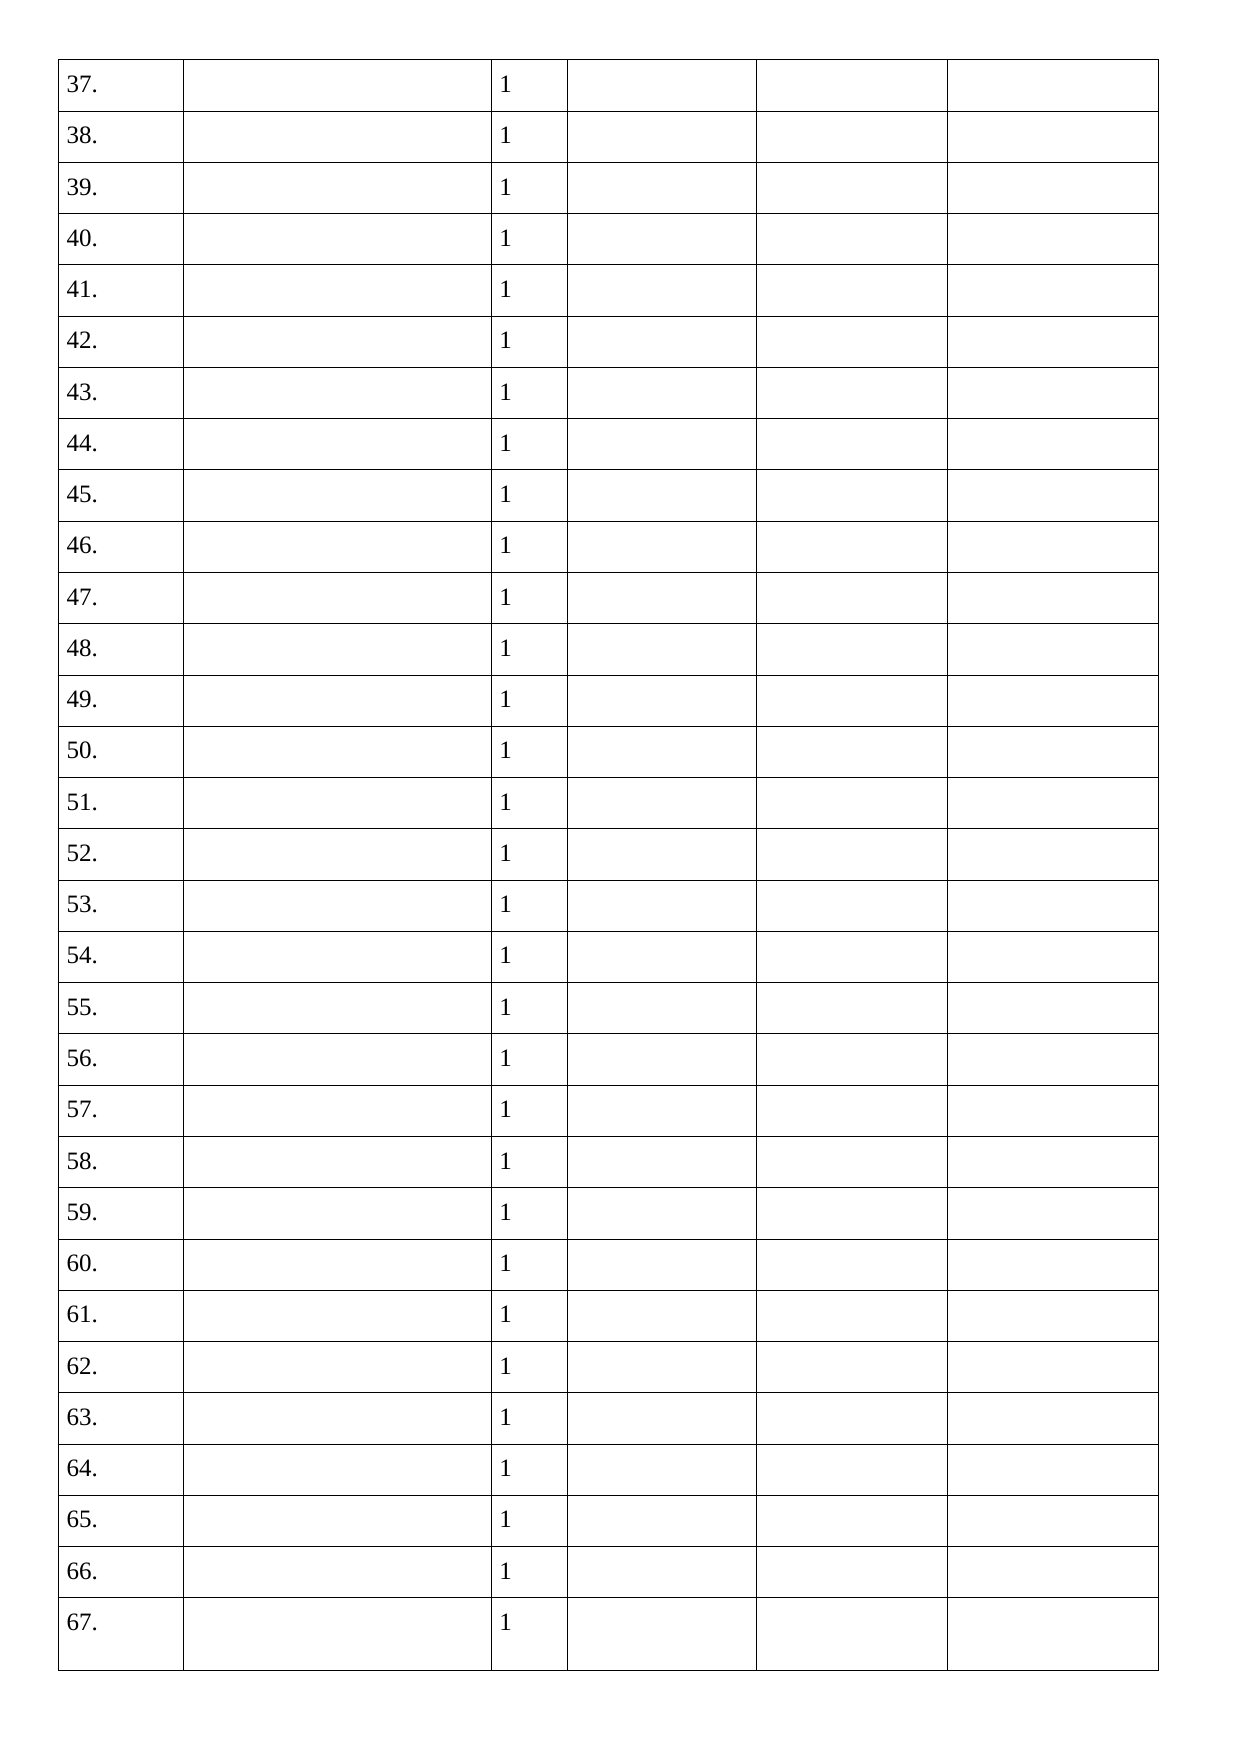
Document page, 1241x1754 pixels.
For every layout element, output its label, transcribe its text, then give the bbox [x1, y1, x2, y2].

table_cell 63. [59, 1393, 183, 1443]
table_cell [568, 727, 756, 777]
table_cell [757, 932, 947, 982]
table_cell 1 [492, 829, 567, 879]
table_cell 1 [492, 881, 567, 931]
table_cell [948, 983, 1158, 1033]
table_cell [568, 1034, 756, 1084]
table_cell [757, 676, 947, 726]
table_cell [184, 265, 491, 316]
table_cell 1 [492, 1240, 567, 1290]
table_cell [568, 1137, 756, 1187]
table_cell 1 [492, 1034, 567, 1084]
table_cell [568, 1393, 756, 1443]
table_cell 51. [59, 778, 183, 828]
table_cell [757, 1137, 947, 1187]
table_cell 1 [492, 1291, 567, 1341]
table_cell [948, 1137, 1158, 1187]
table_cell [948, 470, 1158, 521]
table_cell 42. [59, 317, 183, 367]
table_cell 1 [492, 1342, 567, 1392]
table_cell [948, 778, 1158, 828]
table_cell [184, 1137, 491, 1187]
table_cell [568, 265, 756, 316]
table_cell [184, 1598, 491, 1670]
table_cell 1 [492, 214, 567, 264]
table_cell 60. [59, 1240, 183, 1290]
table_cell [757, 522, 947, 572]
table_cell 1 [492, 1445, 567, 1495]
table_cell [184, 1291, 491, 1341]
table_cell [184, 470, 491, 521]
table_cell 53. [59, 881, 183, 931]
table_cell [948, 1496, 1158, 1546]
table_cell [757, 1034, 947, 1084]
table_cell [184, 1188, 491, 1238]
table_cell [568, 112, 756, 162]
table_cell 1 [492, 932, 567, 982]
table_cell 1 [492, 522, 567, 572]
table_cell 1 [492, 727, 567, 777]
table_cell 49. [59, 676, 183, 726]
table_cell [184, 624, 491, 674]
table_cell [948, 573, 1158, 623]
table_cell 62. [59, 1342, 183, 1392]
table_cell [184, 368, 491, 418]
table_cell 46. [59, 522, 183, 572]
table_cell [948, 1393, 1158, 1443]
table_cell [757, 368, 947, 418]
table_cell 61. [59, 1291, 183, 1341]
table_cell [948, 214, 1158, 264]
table_cell [568, 829, 756, 879]
table_cell 48. [59, 624, 183, 674]
table_cell [757, 1086, 947, 1136]
table_cell 43. [59, 368, 183, 418]
table_cell [948, 624, 1158, 674]
table_cell [568, 1291, 756, 1341]
table_cell [948, 676, 1158, 726]
table_cell [568, 470, 756, 521]
table_cell 1 [492, 624, 567, 674]
table_cell 1 [492, 1598, 567, 1670]
table_cell [184, 1496, 491, 1546]
table_cell [757, 727, 947, 777]
table_cell 38. [59, 112, 183, 162]
table_cell 1 [492, 1086, 567, 1136]
table_cell 50. [59, 727, 183, 777]
table_cell [757, 778, 947, 828]
table_cell [184, 1393, 491, 1443]
table_cell [757, 1547, 947, 1597]
table_cell [184, 573, 491, 623]
table_cell [184, 1342, 491, 1392]
table_cell [757, 1496, 947, 1546]
table_cell [568, 1086, 756, 1136]
table_header [757, 60, 947, 111]
table_cell [568, 1342, 756, 1392]
table_cell [184, 983, 491, 1033]
table_cell [184, 881, 491, 931]
table_cell [568, 522, 756, 572]
table_cell [948, 163, 1158, 213]
table_cell [948, 1291, 1158, 1341]
table_cell [568, 1188, 756, 1238]
table_cell [948, 522, 1158, 572]
table_cell 64. [59, 1445, 183, 1495]
table_cell [568, 1598, 756, 1670]
table_cell 1 [492, 1393, 567, 1443]
table_cell [948, 1547, 1158, 1597]
table_cell [184, 522, 491, 572]
table_cell [568, 676, 756, 726]
table_cell [184, 676, 491, 726]
table_cell [948, 112, 1158, 162]
table_cell [568, 214, 756, 264]
table_cell [184, 829, 491, 879]
table_cell 57. [59, 1086, 183, 1136]
table_cell [184, 214, 491, 264]
table_cell 47. [59, 573, 183, 623]
table_cell [948, 1086, 1158, 1136]
table_cell [948, 1598, 1158, 1670]
table_cell 1 [492, 470, 567, 521]
table_cell [568, 778, 756, 828]
table_cell [757, 1393, 947, 1443]
table_header [948, 60, 1158, 111]
table_cell 45. [59, 470, 183, 521]
table_header [568, 60, 756, 111]
table_cell 1 [492, 163, 567, 213]
table_cell 56. [59, 1034, 183, 1084]
table_cell [757, 470, 947, 521]
table_cell [568, 1547, 756, 1597]
table_cell 1 [492, 368, 567, 418]
table_cell [184, 778, 491, 828]
table_cell 1 [492, 983, 567, 1033]
table_cell 40. [59, 214, 183, 264]
table_cell 1 [492, 1137, 567, 1187]
table_cell [568, 573, 756, 623]
table_cell [948, 368, 1158, 418]
table_cell [757, 317, 947, 367]
table_cell [948, 829, 1158, 879]
table_cell [948, 1034, 1158, 1084]
table_cell [757, 1598, 947, 1670]
table_cell [757, 1445, 947, 1495]
table_header 1 [492, 60, 567, 111]
table_cell 1 [492, 265, 567, 316]
table_cell 54. [59, 932, 183, 982]
table_cell 1 [492, 419, 567, 469]
table_cell [568, 881, 756, 931]
table_cell [757, 829, 947, 879]
table_cell [757, 983, 947, 1033]
table_cell [568, 368, 756, 418]
table_cell [184, 419, 491, 469]
table_cell 67. [59, 1598, 183, 1670]
table_cell [948, 317, 1158, 367]
table_cell [568, 1445, 756, 1495]
table_cell [184, 932, 491, 982]
table_cell 1 [492, 676, 567, 726]
table_cell [757, 624, 947, 674]
table_cell [568, 163, 756, 213]
table_cell [568, 1496, 756, 1546]
table_cell [184, 1547, 491, 1597]
table_cell 1 [492, 1188, 567, 1238]
table_cell [757, 163, 947, 213]
table_cell 65. [59, 1496, 183, 1546]
table_cell 41. [59, 265, 183, 316]
table_cell [568, 624, 756, 674]
table_cell [184, 1086, 491, 1136]
table_cell [757, 419, 947, 469]
table_cell [568, 1240, 756, 1290]
table_cell [568, 932, 756, 982]
table_cell [948, 265, 1158, 316]
table_cell 1 [492, 112, 567, 162]
table_cell [757, 214, 947, 264]
table_cell [757, 881, 947, 931]
table_cell [568, 983, 756, 1033]
table_cell [948, 932, 1158, 982]
table_cell [757, 573, 947, 623]
table_cell 1 [492, 1547, 567, 1597]
table_cell [948, 1240, 1158, 1290]
table_cell [948, 1445, 1158, 1495]
table_cell 1 [492, 778, 567, 828]
table_cell [948, 1188, 1158, 1238]
table_cell [757, 1240, 947, 1290]
table_cell [184, 1240, 491, 1290]
table_cell 1 [492, 317, 567, 367]
table_cell 1 [492, 573, 567, 623]
table_cell [184, 317, 491, 367]
table_cell [184, 1034, 491, 1084]
table_cell [757, 1291, 947, 1341]
table_cell [757, 265, 947, 316]
table_cell 44. [59, 419, 183, 469]
table_cell 55. [59, 983, 183, 1033]
table_cell [184, 1445, 491, 1495]
table_cell 39. [59, 163, 183, 213]
table_cell [568, 317, 756, 367]
table_header [184, 60, 491, 111]
table_cell [757, 1188, 947, 1238]
table_cell [184, 163, 491, 213]
table_cell 66. [59, 1547, 183, 1597]
table_cell 58. [59, 1137, 183, 1187]
table_cell 52. [59, 829, 183, 879]
table_cell [568, 419, 756, 469]
table_cell [948, 881, 1158, 931]
table_cell [184, 112, 491, 162]
table_cell 59. [59, 1188, 183, 1238]
table_cell [757, 112, 947, 162]
table_cell 1 [492, 1496, 567, 1546]
table_cell [948, 727, 1158, 777]
table_cell [948, 1342, 1158, 1392]
table_cell [184, 727, 491, 777]
table_header 37. [59, 60, 183, 111]
table_cell [948, 419, 1158, 469]
table_cell [757, 1342, 947, 1392]
